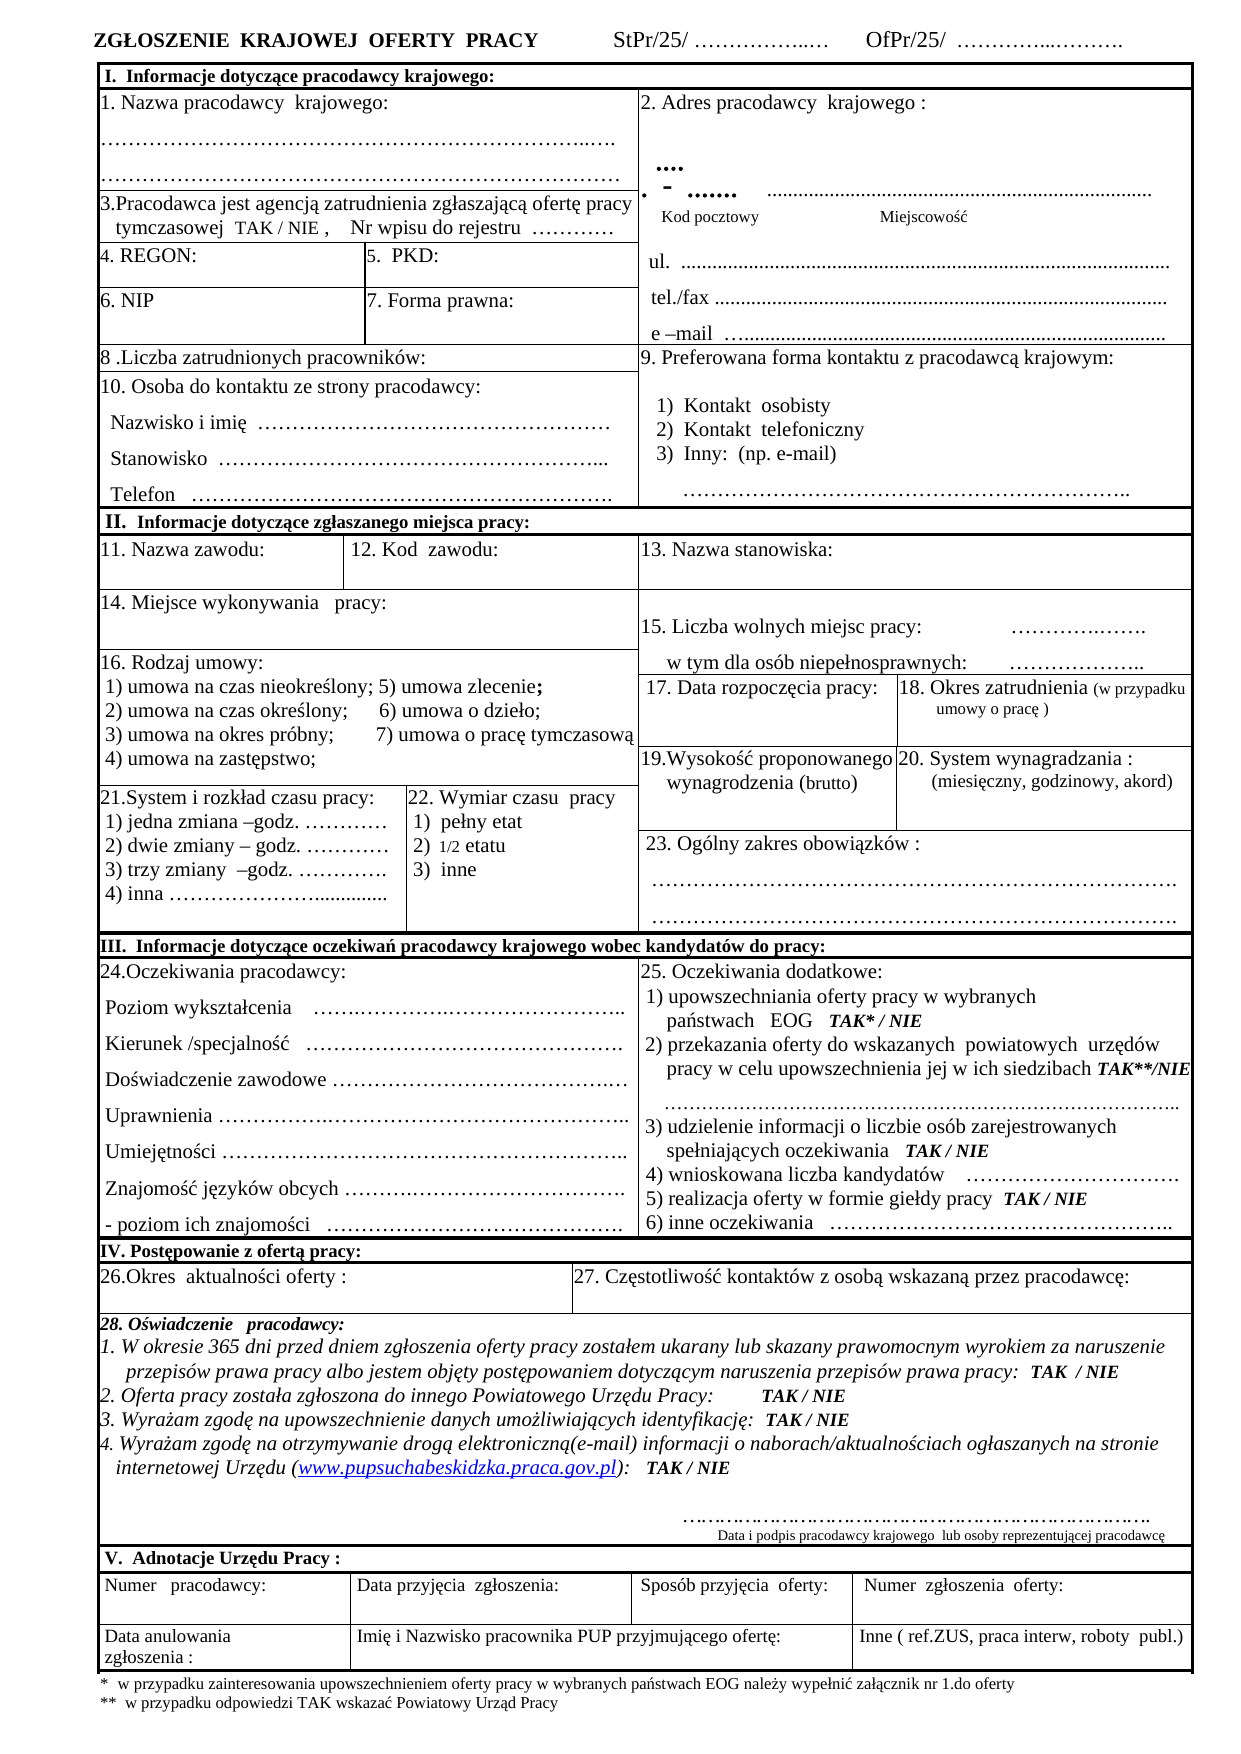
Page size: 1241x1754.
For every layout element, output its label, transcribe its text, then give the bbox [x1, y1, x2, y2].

table_cell 23. Ogólny zakres obowiązków : …………………………………………………………………. …………………………………………………………………. [639, 831, 1191, 931]
table_cell 10. Osoba do kontaktu ze strony pracodawcy: [100, 372, 638, 410]
table_cell 21.System i rozkład czasu pracy: 1) jedna zmiana –godz. ………… 2) dwie zmiany – godz. ………… 3) trzy zmiany –godz. …………. 4) inna ………………….............. [100, 786, 406, 931]
table_cell 14. Miejsce wykonywania pracy: [100, 590, 638, 649]
table_cell 3.Pracodawca jest agencją zatrudnienia zgłaszającą ofertę pracy tymczasowej TAK / NIE , Nr wpisu do rejestru ………… [100, 191, 638, 242]
table_cell 12. Kod zawodu: [344, 536, 638, 588]
table_cell 16. Rodzaj umowy: 1) umowa na czas nieokreślony; 5) umowa zlecenie; 2) umowa na czas określony; 6) umowa o dzieło; 3) umowa na okres próbny; 7) umowa o pracę tymczasową 4) umowa na zastępstwo; [100, 650, 638, 784]
table_cell Numer pracodawcy: [100, 1574, 350, 1623]
table_cell Data anulowania zgłoszenia : [100, 1625, 350, 1669]
table_cell [639, 1547, 1191, 1571]
table_cell 27. Częstotliwość kontaktów z osobą wskazaną przez pracodawcę: [573, 1264, 1191, 1312]
table_cell 11. Nazwa zawodu: [100, 536, 343, 588]
text ZGŁOSZENIE KRAJOWEJ OFERTY PRACY StPr/25/ ……………..… OfPr/25/ …………...………. [47, 26, 1217, 53]
table_cell 19.Wysokość proponowanego wynagrodzenia (brutto) [639, 747, 896, 830]
table_cell Imię i Nazwisko pracownika PUP przyjmującego ofertę: [351, 1625, 852, 1669]
table_cell V. Adnotacje Urzędu Pracy : [100, 1547, 639, 1571]
table_cell Data przyjęcia zgłoszenia: [351, 1574, 631, 1623]
table_cell 26.Okres aktualności oferty : [100, 1264, 572, 1312]
table_cell 13. Nazwa stanowiska: [639, 536, 1191, 588]
table_cell 17. Data rozpoczęcia pracy: [639, 675, 897, 746]
table_cell Sposób przyjęcia oferty: [639, 1574, 852, 1623]
table_cell 5. PKD: [366, 243, 638, 287]
table_cell 6. NIP [100, 288, 364, 343]
table_cell 18. Okres zatrudnienia (w przypadku umowy o pracę ) [898, 675, 1191, 746]
table_cell 1. Nazwa pracodawcy krajowego: ……………………………………………………………..….……………………………………………………………………. [100, 90, 638, 190]
table_cell III. Informacje dotyczące oczekiwań pracodawcy krajowego wobec kandydatów do pracy: [100, 935, 1191, 956]
table_cell 28. Oświadczenie pracodawcy: 1. W okresie 365 dni przed dniem zgłoszenia oferty pracy zostałem ukarany lub skazany prawomocnym wyrokiem za naruszenie przepisów prawa pracy albo jestem objęty postępowaniem dotyczącym naruszenia przepisów prawa pracy: TAK / NIE 2. Oferta pracy została zgłoszona do innego Powiatowego Urzędu Pracy: TAK / NIE 3. Wyrażam zgodę na upowszechnienie danych umożliwiających identyfikację: TAK / NIE 4. Wyrażam zgodę na otrzymywanie drogą elektroniczną(e-mail) informacji o naborach/aktualnościach ogłaszanych na stronie internetowej Urzędu (www.pupsuchabeskidzka.praca.gov.pl): TAK / NIE …………………………………………………………………. Data i podpis pracodawcy krajowego lub osoby reprezentującej pracodawcę [100, 1314, 1191, 1544]
table_cell * w przypadku zainteresowania upowszechnieniem oferty pracy w wybranych państwach EOG należy wypełnić załącznik nr 1.do oferty ** w przypadku odpowiedzi TAK wskazać Powiatowy Urząd Pracy [98, 1674, 1192, 1718]
table_cell Inne ( ref.ZUS, praca interw, roboty publ.) [853, 1625, 1191, 1669]
table_cell Nazwisko i imię …………………………………………… Stanowisko ………………………………………………... Telefon ……………………………………………………. [100, 410, 638, 506]
table_cell 24.Oczekiwania pracodawcy: Poziom wykształcenia …….………….…………………….. Kierunek /specjalność ………………………………………. Doświadczenie zawodowe ………………………………….… Uprawnienia …………….…………………………………….. Umiejętności ………………………………………………….. Znajomość języków obcych ……….…………………………. - poziom ich znajomości ……………………………………. [100, 959, 638, 1236]
table_cell 4. REGON:  [100, 243, 364, 287]
table_cell 22. Wymiar czasu pracy 1) pełny etat 2) 1/2 etatu 3) inne [407, 786, 638, 931]
table_cell 8 .Liczba zatrudnionych pracowników: [100, 345, 638, 371]
table_cell 25. Oczekiwania dodatkowe: [639, 959, 1191, 983]
table_cell [632, 1574, 639, 1623]
table_cell 7. Forma prawna: [366, 288, 638, 343]
table_cell 9. Preferowana forma kontaktu z pracodawcą krajowym: 1) Kontakt osobisty 2) Kontakt telefoniczny 3) Inny: (np. e-mail) ……………………………………………………….. [639, 345, 1191, 506]
table_cell 15. Liczba wolnych miejsc pracy: ………….……. w tym dla osób niepełnosprawnych: ……………….. [639, 590, 1191, 674]
table_header I. Informacje dotyczące pracodawcy krajowego: [100, 65, 1191, 87]
table_cell II. Informacje dotyczące zgłaszanego miejsca pracy: [100, 509, 1191, 533]
table_cell 1) upowszechniania oferty pracy w wybranych państwach EOG TAK* / NIE 2) przekazania oferty do wskazanych powiatowych urzędów pracy w celu upowszechnienia jej w ich siedzibach TAK**/NIE ……………………………………………………………………….. 3) udzielenie informacji o liczbie osób zarejestrowanych spełniających oczekiwania TAK / NIE 4) wnioskowana liczba kandydatów …………………………. 5) realizacja oferty w formie giełdy pracy TAK / NIE 6) inne oczekiwania ………………………………………….. [639, 983, 1191, 1236]
table_cell 2. Adres pracodawcy krajowego : .......................................................................... Kod pocztowy Miejscowość ul. .............................................................................................. tel./fax ....................................................................................... e –mail …................................................................................. www. ....................................................................................... www ……………………..……….............................. [639, 90, 1191, 343]
table_cell 20. System wynagradzania : (miesięczny, godzinowy, akord) [897, 747, 1191, 830]
table_cell IV. Postępowanie z ofertą pracy: [100, 1240, 1191, 1261]
table_cell Numer zgłoszenia oferty: [853, 1574, 1191, 1623]
